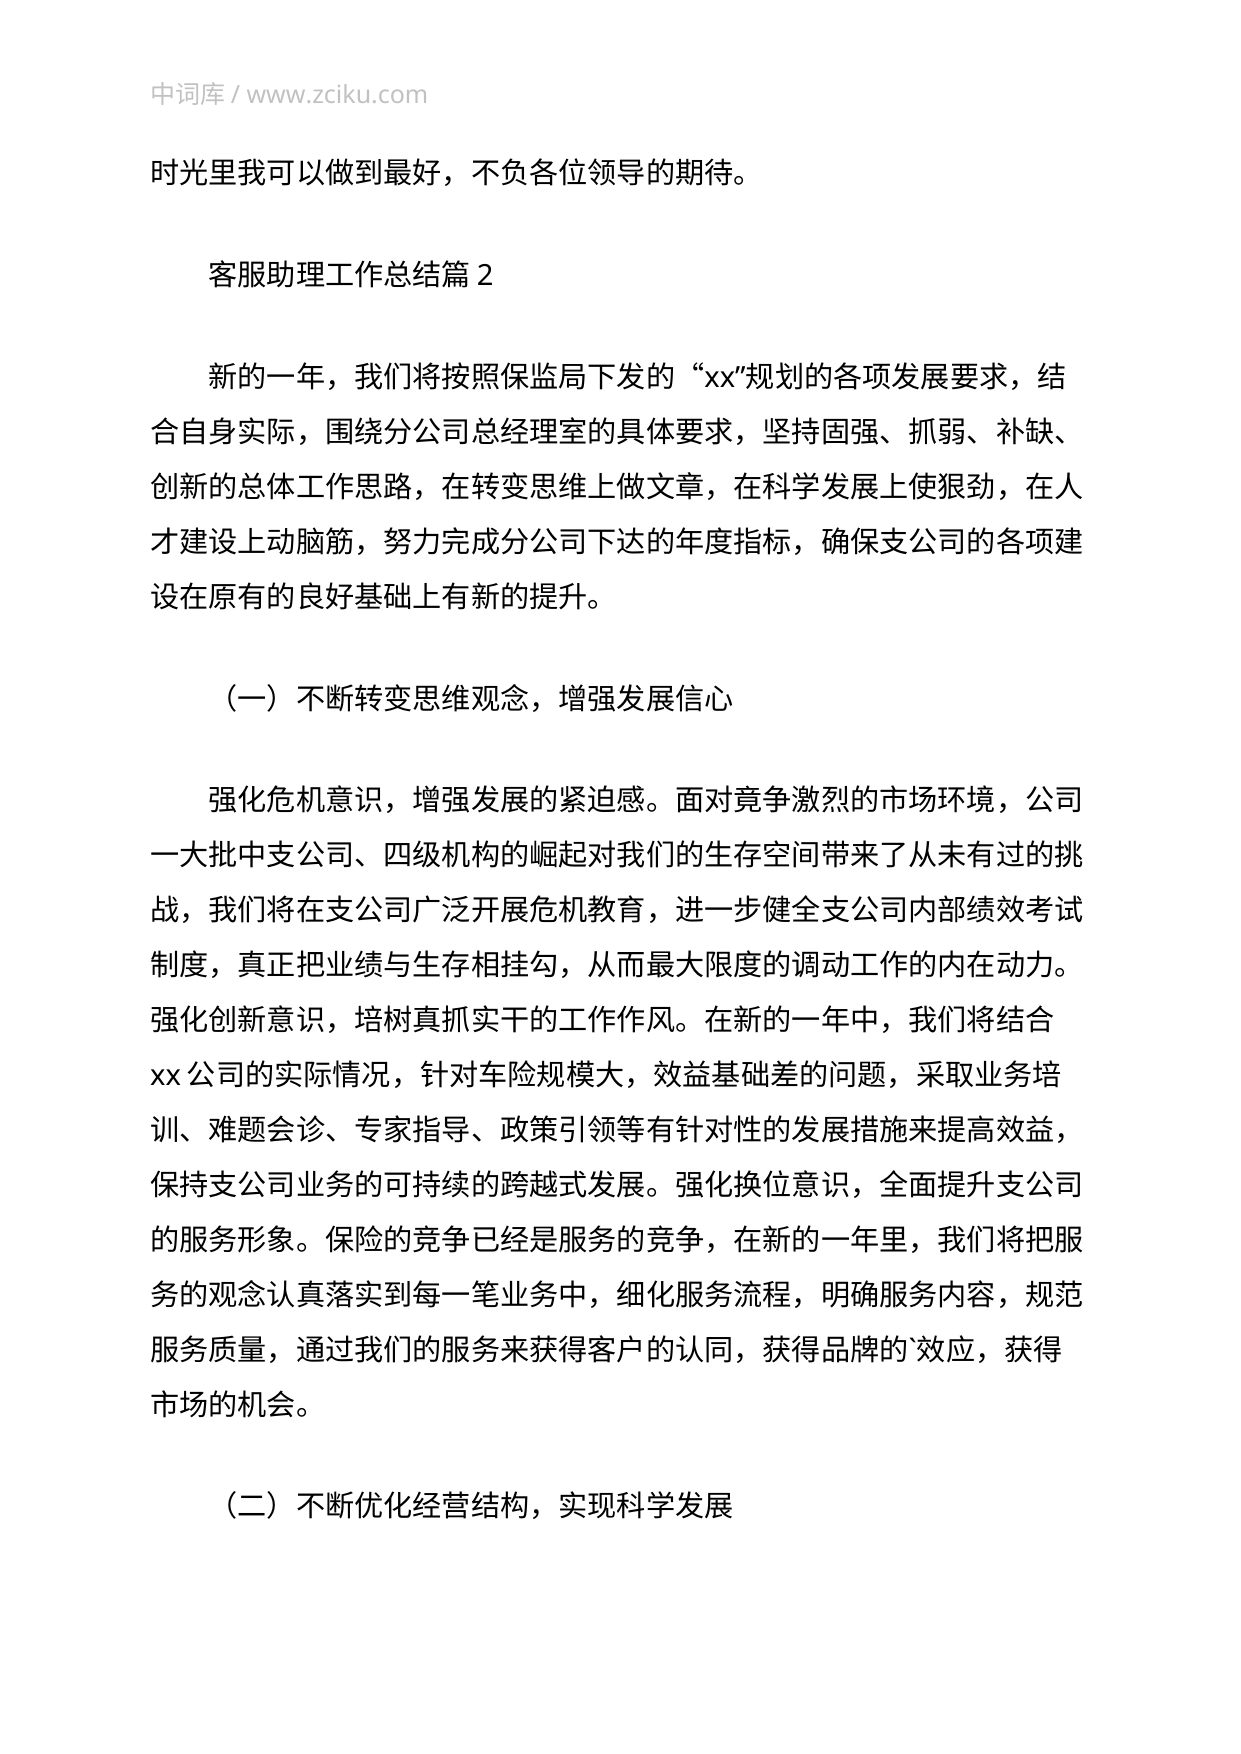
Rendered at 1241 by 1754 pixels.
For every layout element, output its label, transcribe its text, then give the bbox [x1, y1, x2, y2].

text （一）不断转变思维观念，增强发展信心 [150, 675, 1090, 717]
text 强化危机意识，增强发展的紧迫感。面对竟争激烈的市场环境，公司一大批中支公司、四级机构的崛起对我们的生存空间带来了从未有过的挑战，我们将在支公司广泛开展危机教育，进一步健全支公司内部绩效考试制度，真正把业绩与生存相挂勾，从而最大限度的调动工作的内在动力。强化创新意识，培树真抓实干的工作作风。在新的一年中，我们将结合xx公司的实际情况，针对车险规模大，效益基础差的问题，采取业务培训、难题会诊、专家指导、政策引领等有针对性的发展措施来提高效益，保持支公司业务的可持续的跨越式发展。强化换位意识，全面提升支公司的服务形象。保险的竞争已经是服务的竞争，在新的一年里，我们将把服务的观念认真落实到每一笔业务中，细化服务流程，明确服务内容，规范服务质量，通过我们的服务来获得客户的认同，获得品牌的`效应，获得市场的机会。 [150, 777, 1090, 1423]
text （二）不断优化经营结构，实现科学发展 [150, 1483, 1090, 1525]
text 新的一年，我们将按照保监局下发的“xx”规划的各项发展要求，结合自身实际，围绕分公司总经理室的具体要求，坚持固强、抓弱、补缺、创新的总体工作思路，在转变思维上做文章，在科学发展上使狠劲，在人才建设上动脑筋，努力完成分公司下达的年度指标，确保支公司的各项建设在原有的良好基础上有新的提升。 [150, 354, 1090, 616]
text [150, 150, 1090, 192]
text 客服助理工作总结篇2 [150, 252, 1090, 294]
